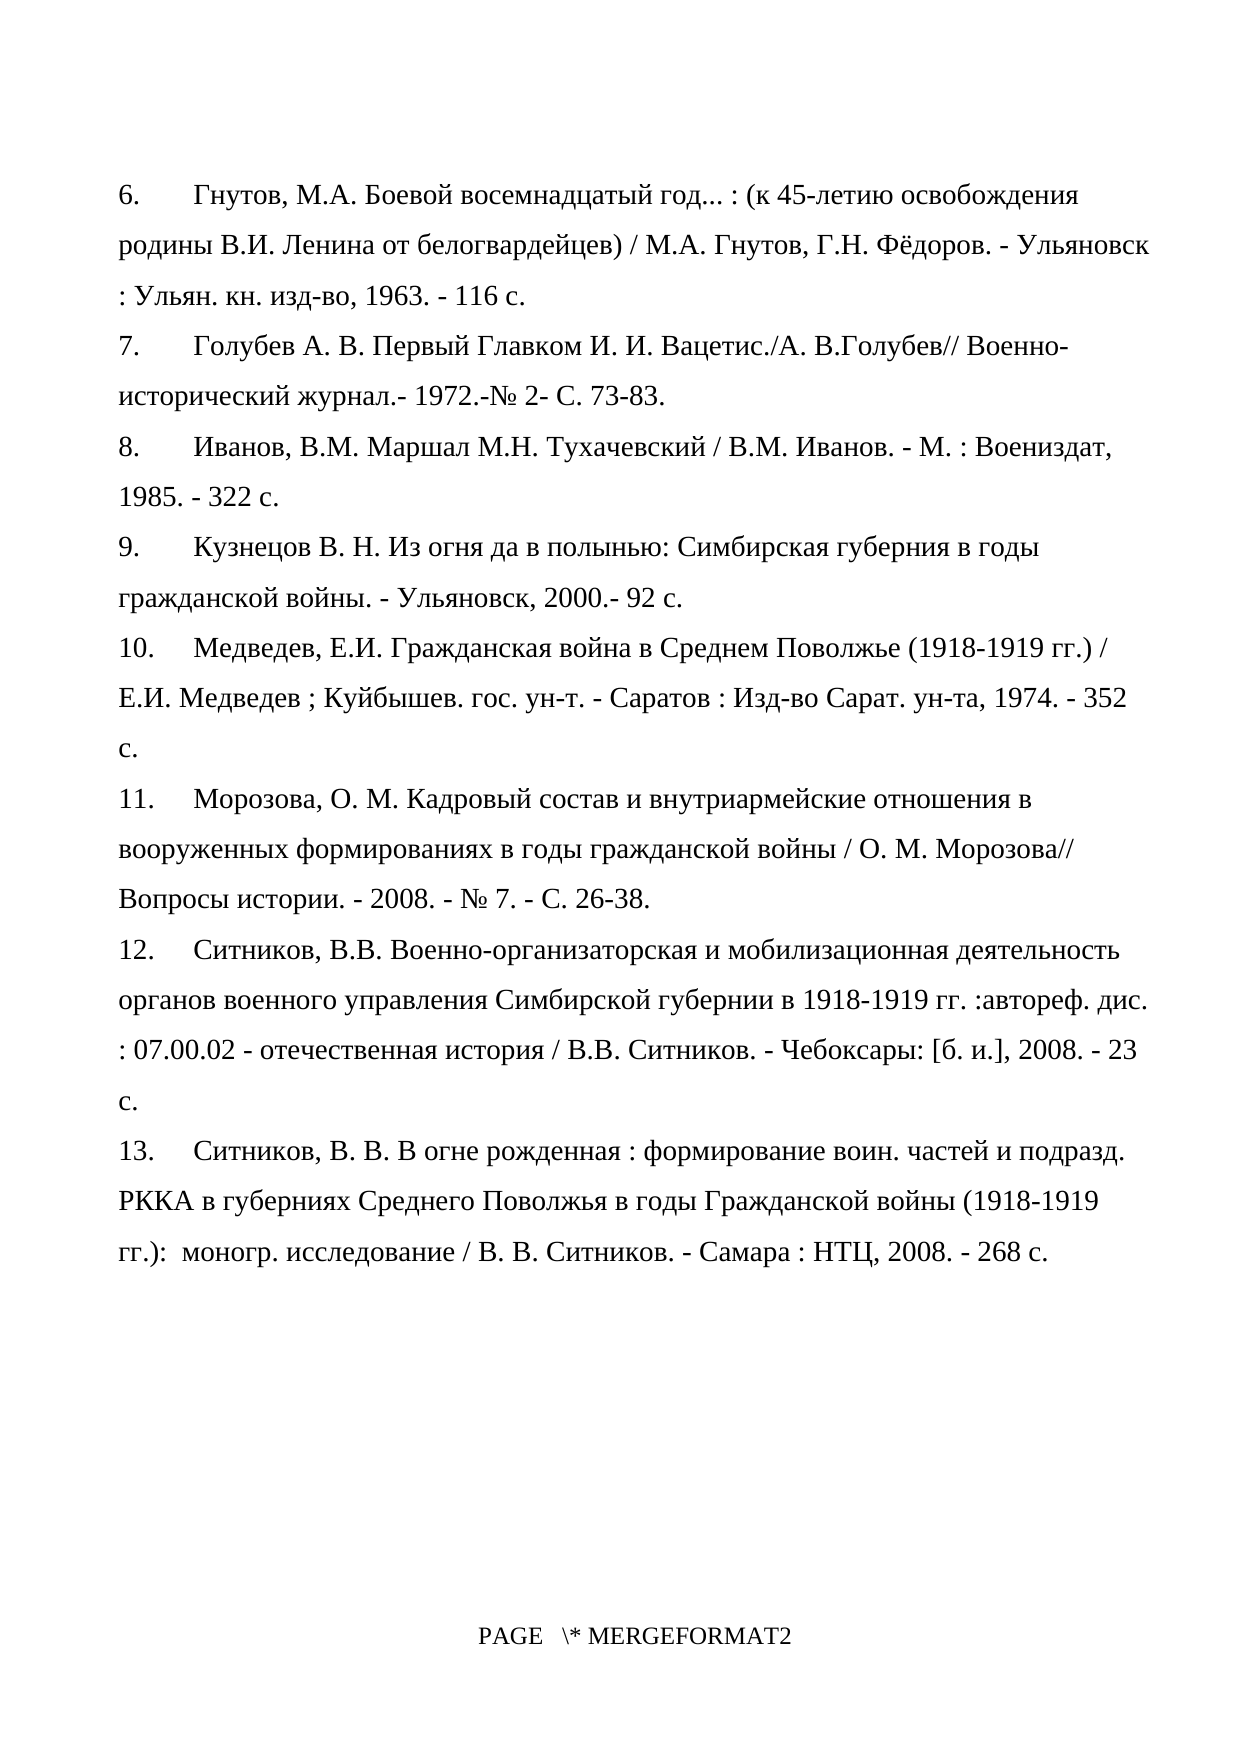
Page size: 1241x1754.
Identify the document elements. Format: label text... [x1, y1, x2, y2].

text 11. Морозова, О. М. Кадровый состав и внутриармейские отношения в вооруженных формированиях в годы гражданской войны / О. М. Морозова// Вопросы истории. - 2008. - № 7. - С. 26-38. [118, 781, 1152, 915]
text 12. Ситников, В.В. Военно-организаторская и мобилизационная деятельность органов военного управления Симбирской губернии в 1918-1919 гг. :автореф. дис. : 07.00.02 - отечественная история / В.В. Ситников. - Чебоксары: [б. и.], 2008. - 23 с. [118, 932, 1152, 1116]
text 9. Кузнецов В. Н. Из огня да в полынью: Симбирская губерния в годы гражданской войны. - Ульяновск, 2000.- 92 с. [118, 529, 1152, 613]
text 7. Голубев А. В. Первый Главком И. И. Вацетис./А. В.Голубев// Военно- исторический журнал.- 1972.-№ 2- С. 73-83. [118, 328, 1152, 412]
text 6. Гнутов, М.А. Боевой восемнадцатый год... : (к 45-летию освобождения родины В.И. Ленина от белогвардейцев) / М.А. Гнутов, Г.Н. Фёдоров. - Ульяновск : Ульян. кн. изд-во, 1963. - 116 с. [118, 177, 1152, 311]
text 13. Ситников, В. В. В огне рожденная : формирование воин. частей и подразд. РККА в губерниях Среднего Поволжья в годы Гражданской войны (1918-1919 гг.): моногр. исследование / В. В. Ситников. - Самара : НТЦ, 2008. - 268 с. [118, 1133, 1152, 1267]
text 8. Иванов, В.М. Маршал М.Н. Тухачевский / В.М. Иванов. - М. : Воениздат, 1985. - 322 с. [118, 429, 1152, 513]
text 10. Медведев, Е.И. Гражданская война в Среднем Поволжье (1918-1919 гг.) / Е.И. Медведев ; Куйбышев. гос. ун-т. - Саратов : Изд-во Сарат. ун-та, 1974. - 352 с. [118, 630, 1152, 764]
